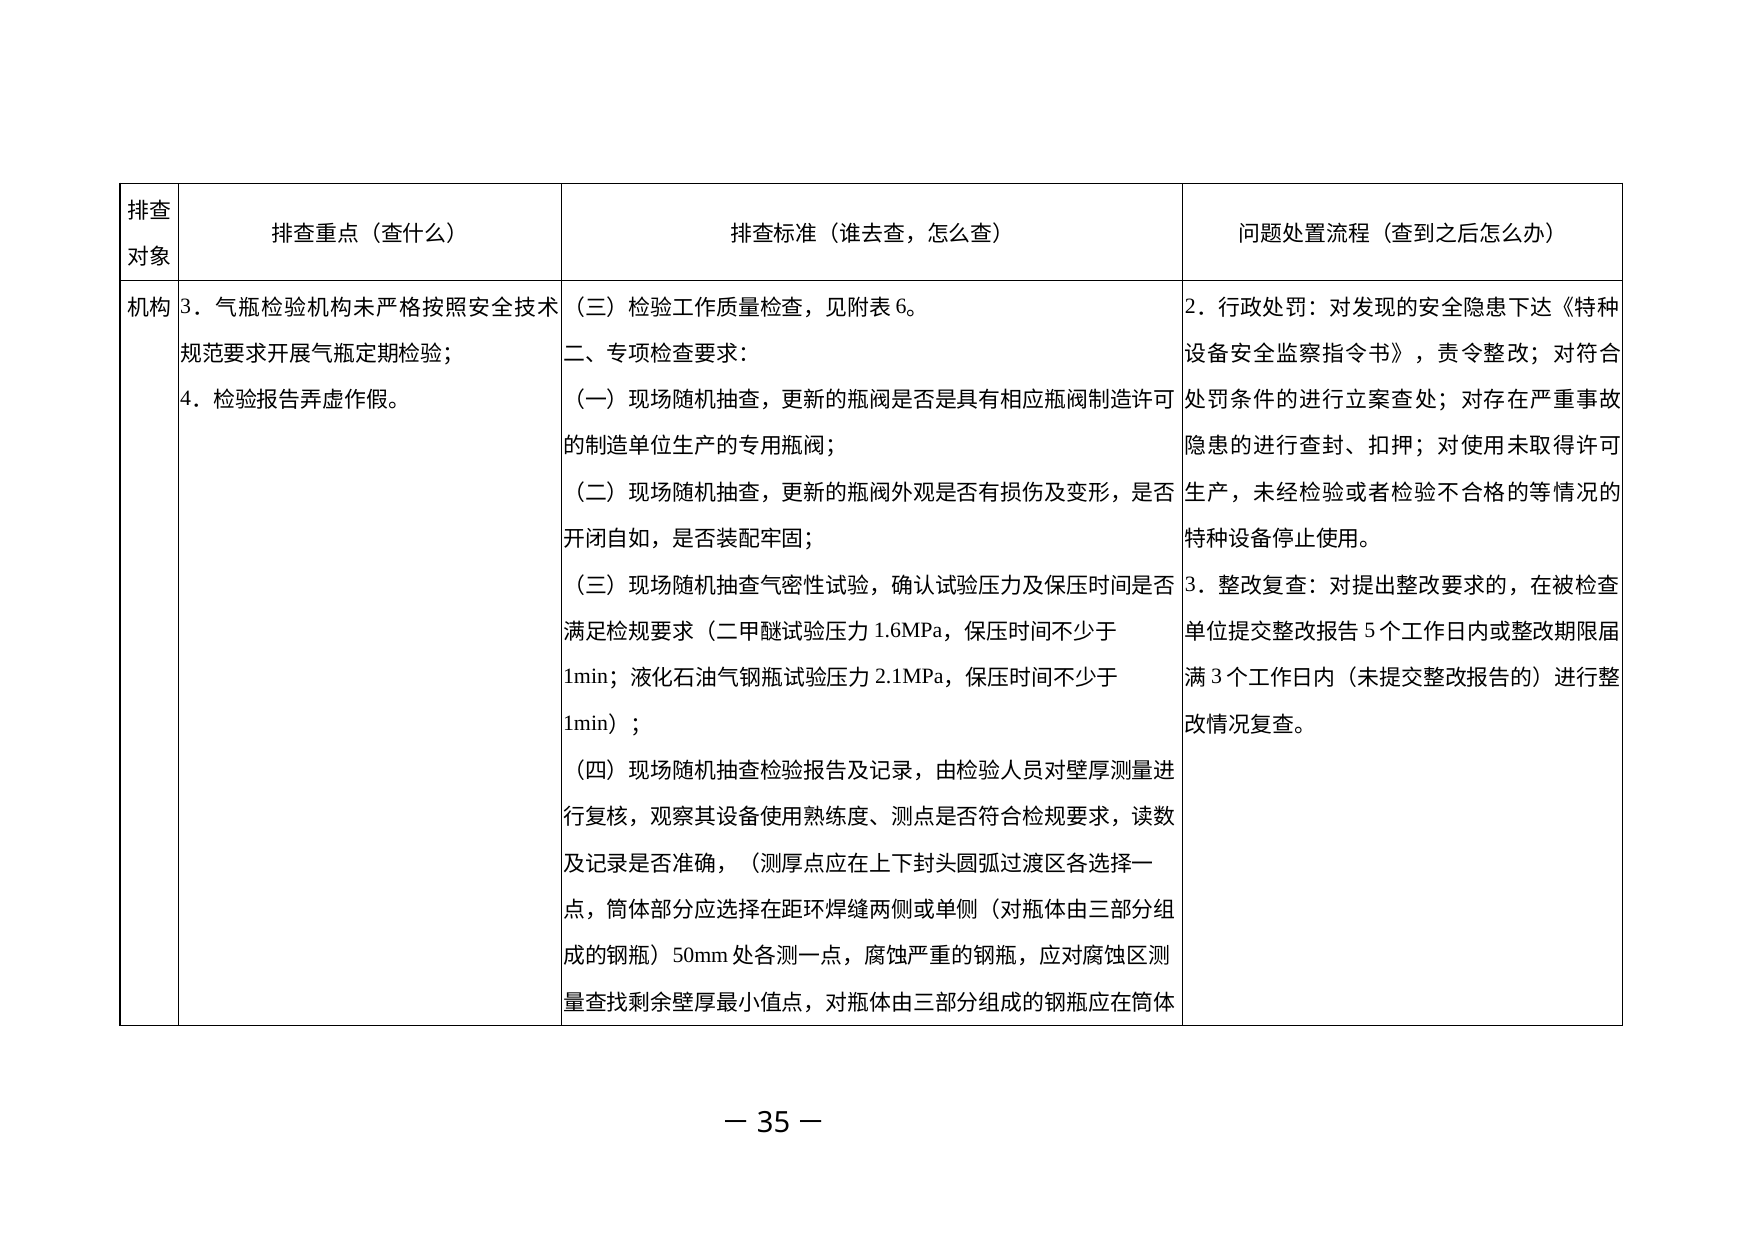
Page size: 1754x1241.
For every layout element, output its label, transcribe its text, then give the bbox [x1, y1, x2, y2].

table_header 排查重点（查什么） [179, 184, 561, 279]
table_header 排查标准（谁去查，怎么查） [562, 184, 1182, 279]
table_header 排查对象 [121, 184, 178, 279]
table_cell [179, 281, 561, 1025]
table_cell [562, 281, 1182, 1025]
table_cell 燃气气瓶检验机构 [121, 281, 178, 1025]
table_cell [1183, 281, 1622, 1025]
table_header 问题处置流程（查到之后怎么办） [1183, 184, 1622, 279]
